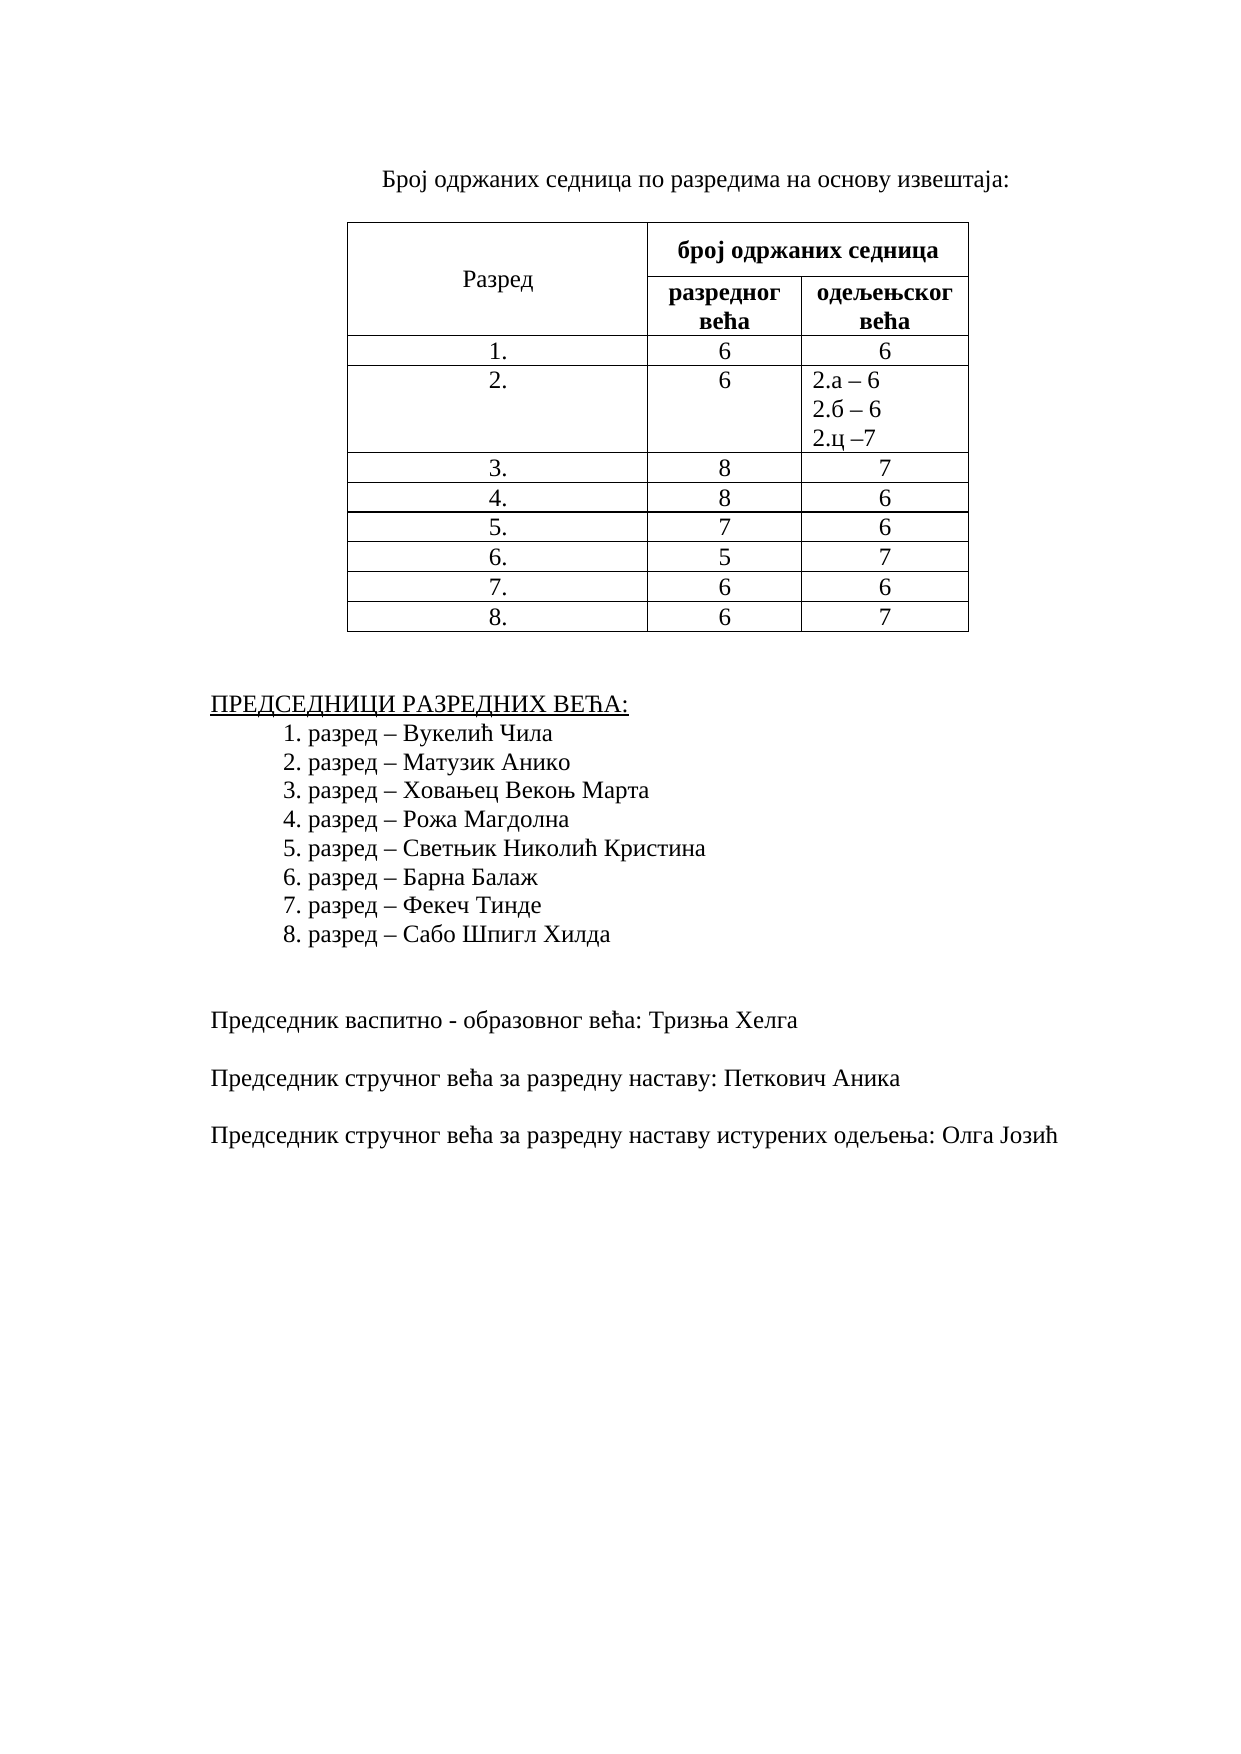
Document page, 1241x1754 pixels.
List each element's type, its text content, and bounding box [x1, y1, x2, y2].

table_cell 6 [648, 602, 801, 631]
table_cell 2. [348, 366, 647, 452]
table_cell 6 [802, 513, 968, 541]
table_cell 6 [648, 336, 801, 364]
text Број одржаних седница по разредима на основу извештаја: [210, 164, 1181, 193]
table_cell разредног већа [648, 277, 801, 335]
text ПРЕДСЕДНИЦИ РАЗРЕДНИХ ВЕЋА: [135, 689, 1181, 718]
table_cell 7 [802, 602, 968, 631]
table_cell 6 [802, 572, 968, 601]
table_cell 6 [648, 572, 801, 601]
table_cell 8 [648, 483, 801, 511]
table_header број одржаних седница [648, 223, 968, 276]
table_cell 8. [348, 602, 647, 631]
text Председник стручног већа за разредну наставу: Петкович Аника [135, 1063, 1181, 1092]
table_cell 4. [348, 483, 647, 511]
table_cell 1. [348, 336, 647, 364]
text 4. разред – Рожа Магдолна [135, 804, 1181, 833]
table_cell 5 [648, 542, 801, 571]
text 7. разред – Фекеч Тинде [135, 890, 1181, 919]
text Председник стручног већа за разредну наставу истурених одељења: Олга Јозић [135, 1120, 1181, 1149]
text 6. разред – Барна Балаж [135, 862, 1181, 890]
table_cell 6 [802, 336, 968, 364]
table_cell 6 [802, 483, 968, 511]
table_cell 7 [648, 513, 801, 541]
text 5. разред – Светњик Николић Кристина [135, 833, 1181, 862]
table_cell 6 [648, 366, 801, 452]
table_cell 5. [348, 513, 647, 541]
table_cell 6. [348, 542, 647, 571]
text 2. разред – Матузик Анико [135, 747, 1181, 775]
table_cell одељењског већа [802, 277, 968, 335]
table_cell 7. [348, 572, 647, 601]
text 8. разред – Сабо Шпигл Хилда [135, 919, 1181, 948]
table_header Разред [348, 223, 647, 335]
table_cell 8 [648, 453, 801, 482]
text 1. разред – Вукелић Чила [135, 718, 1181, 747]
table_cell 7 [802, 542, 968, 571]
table_cell 2.а – 6 2.б – 6 2.ц –7 [802, 366, 968, 452]
table_cell 3. [348, 453, 647, 482]
text Председник васпитно - образовног већа: Тризња Хелга [135, 1005, 1181, 1034]
table_cell 7 [802, 453, 968, 482]
text 3. разред – Ховањец Векоњ Марта [135, 775, 1181, 804]
